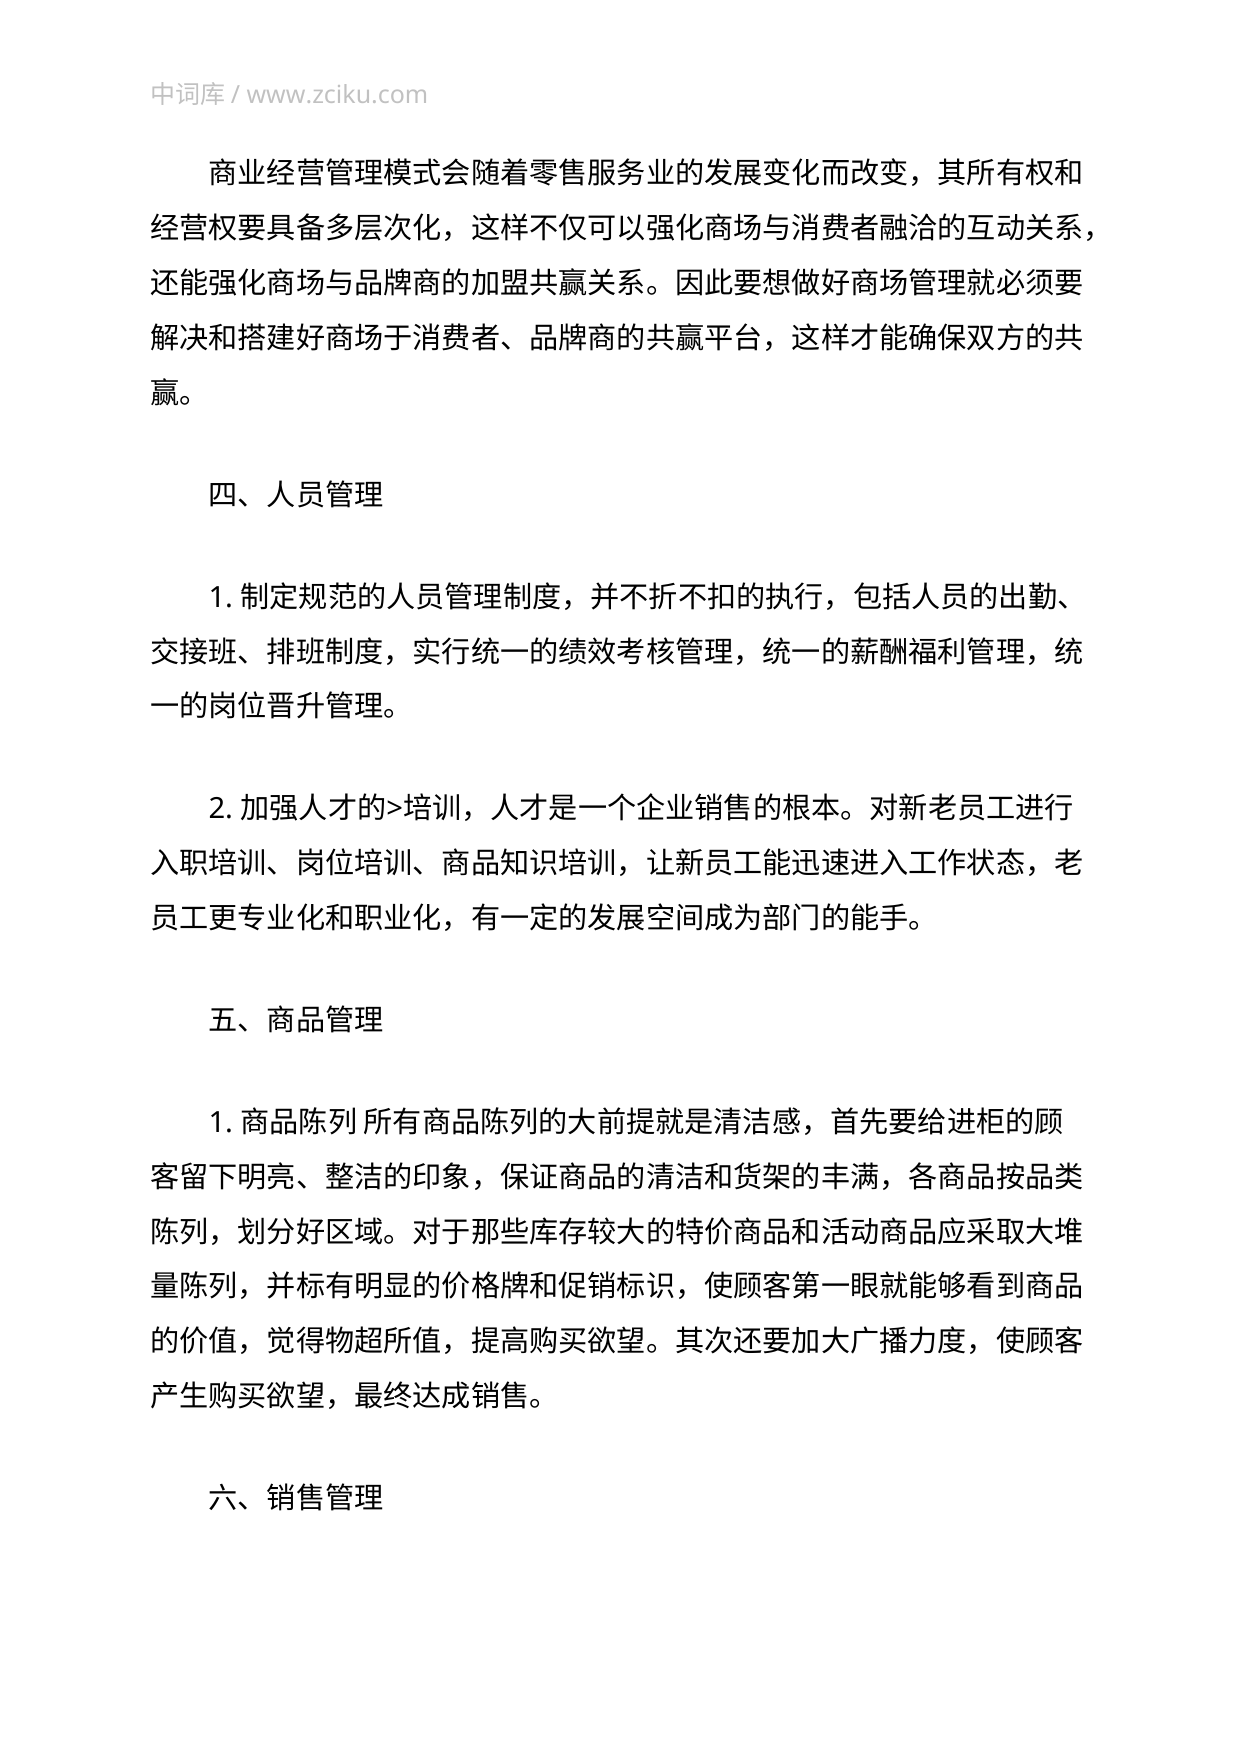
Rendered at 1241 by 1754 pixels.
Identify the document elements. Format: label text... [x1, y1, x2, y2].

text 2. 加强人才的>培训，人才是一个企业销售的根本。对新老员工进行入职培训、岗位培训、商品知识培训，让新员工能迅速进入工作状态，老员工更专业化和职业化，有一定的发展空间成为部门的能手。 [150, 785, 1090, 937]
text 五、商品管理 [150, 996, 1090, 1039]
text 四、人员管理 [150, 471, 1090, 514]
text 1. 制定规范的人员管理制度，并不折不扣的执行，包括人员的出勤、交接班、排班制度，实行统一的绩效考核管理，统一的薪酬福利管理，统一的岗位晋升管理。 [150, 573, 1090, 725]
text 六、销售管理 [150, 1474, 1090, 1517]
text 1. 商品陈列 所有商品陈列的大前提就是清洁感，首先要给进柜的顾客留下明亮、整洁的印象，保证商品的清洁和货架的丰满，各商品按品类陈列，划分好区域。对于那些库存较大的特价商品和活动商品应采取大堆量陈列，并标有明显的价格牌和促销标识，使顾客第一眼就能够看到商品的价值，觉得物超所值，提高购买欲望。其次还要加大广播力度，使顾客产生购买欲望，最终达成销售。 [150, 1098, 1090, 1415]
text 商业经营管理模式会随着零售服务业的发展变化而改变，其所有权和经营权要具备多层次化，这样不仅可以强化商场与消费者融洽的互动关系，还能强化商场与品牌商的加盟共赢关系。因此要想做好商场管理就必须要解决和搭建好商场于消费者、品牌商的共赢平台，这样才能确保双方的共赢。 [150, 150, 1090, 412]
